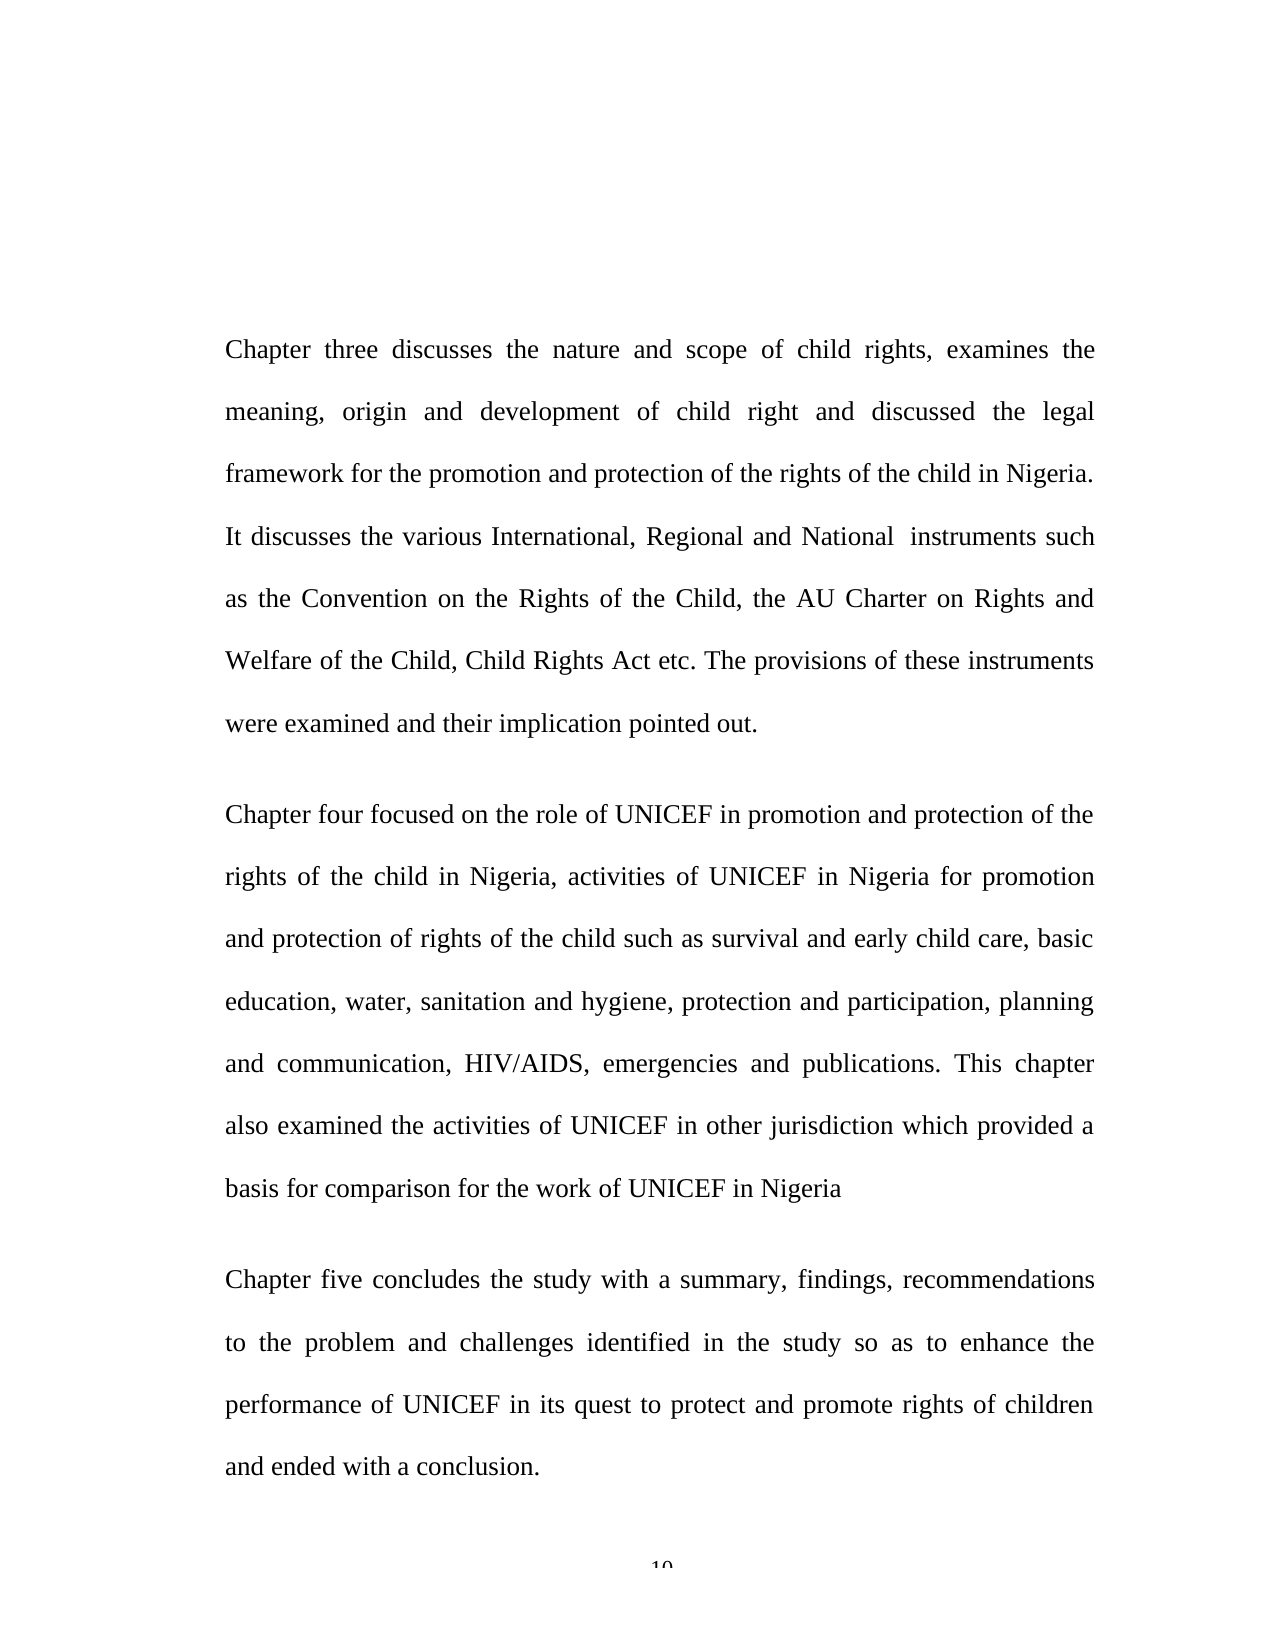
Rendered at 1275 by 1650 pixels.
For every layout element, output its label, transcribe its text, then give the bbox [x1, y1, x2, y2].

text Chapter four focused on the role of UNICEF in promotion and protection of the rights of the child in Nigeria, activities of UNICEF in Nigeria for promotion and protection of rights of the child such as survival and early child care, basic education, water, sanitation and hygiene, protection and participation, planning and communication, HIV/AIDS, emergencies and publications. This chapter also examined the activities of UNICEF in other jurisdiction which provided a basis for comparison for the work of UNICEF in Nigeria [225, 798, 1095, 1203]
text Chapter five concludes the study with a summary, findings, recommendations to the problem and challenges identified in the study so as to enhance the performance of UNICEF in its quest to protect and promote rights of children and ended with a conclusion. [225, 1263, 1095, 1481]
text Chapter three discusses the nature and scope of child rights, examines the meaning, origin and development of child right and discussed the legal framework for the promotion and protection of the rights of the child in Nigeria. It discusses the various International, Regional and National instruments such as the Convention on the Rights of the Child, the AU Charter on Rights and Welfare of the Child, Child Rights Act etc. The provisions of these instruments were examined and their implication pointed out. [225, 333, 1095, 738]
